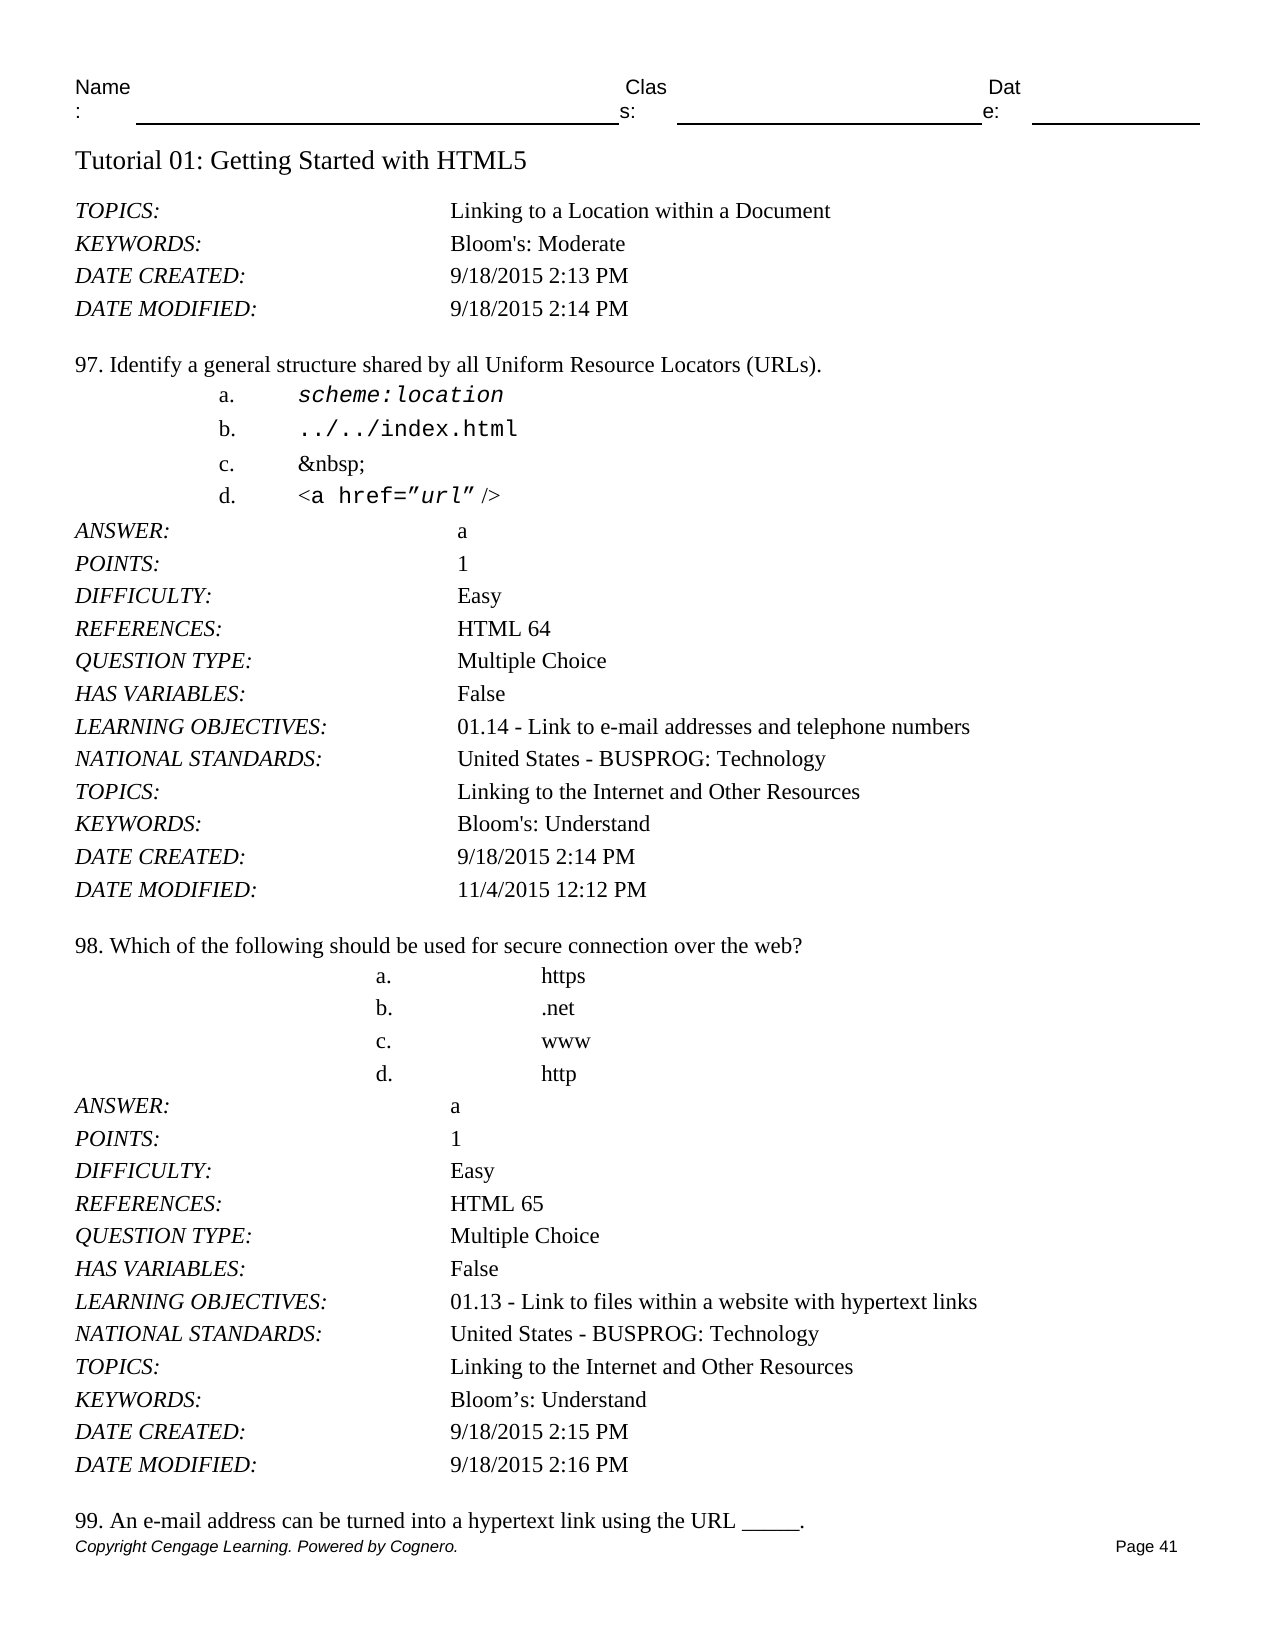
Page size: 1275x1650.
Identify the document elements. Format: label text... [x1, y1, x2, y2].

table_header 98. ​Which of the following should be used for secure connection over the web? [75, 932, 1200, 1480]
table_header 97. ​Identify a general structure shared by all Uniform Resource Locators (URLs). [75, 352, 1200, 905]
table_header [75, 1508, 1200, 1534]
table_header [75, 194, 1200, 324]
